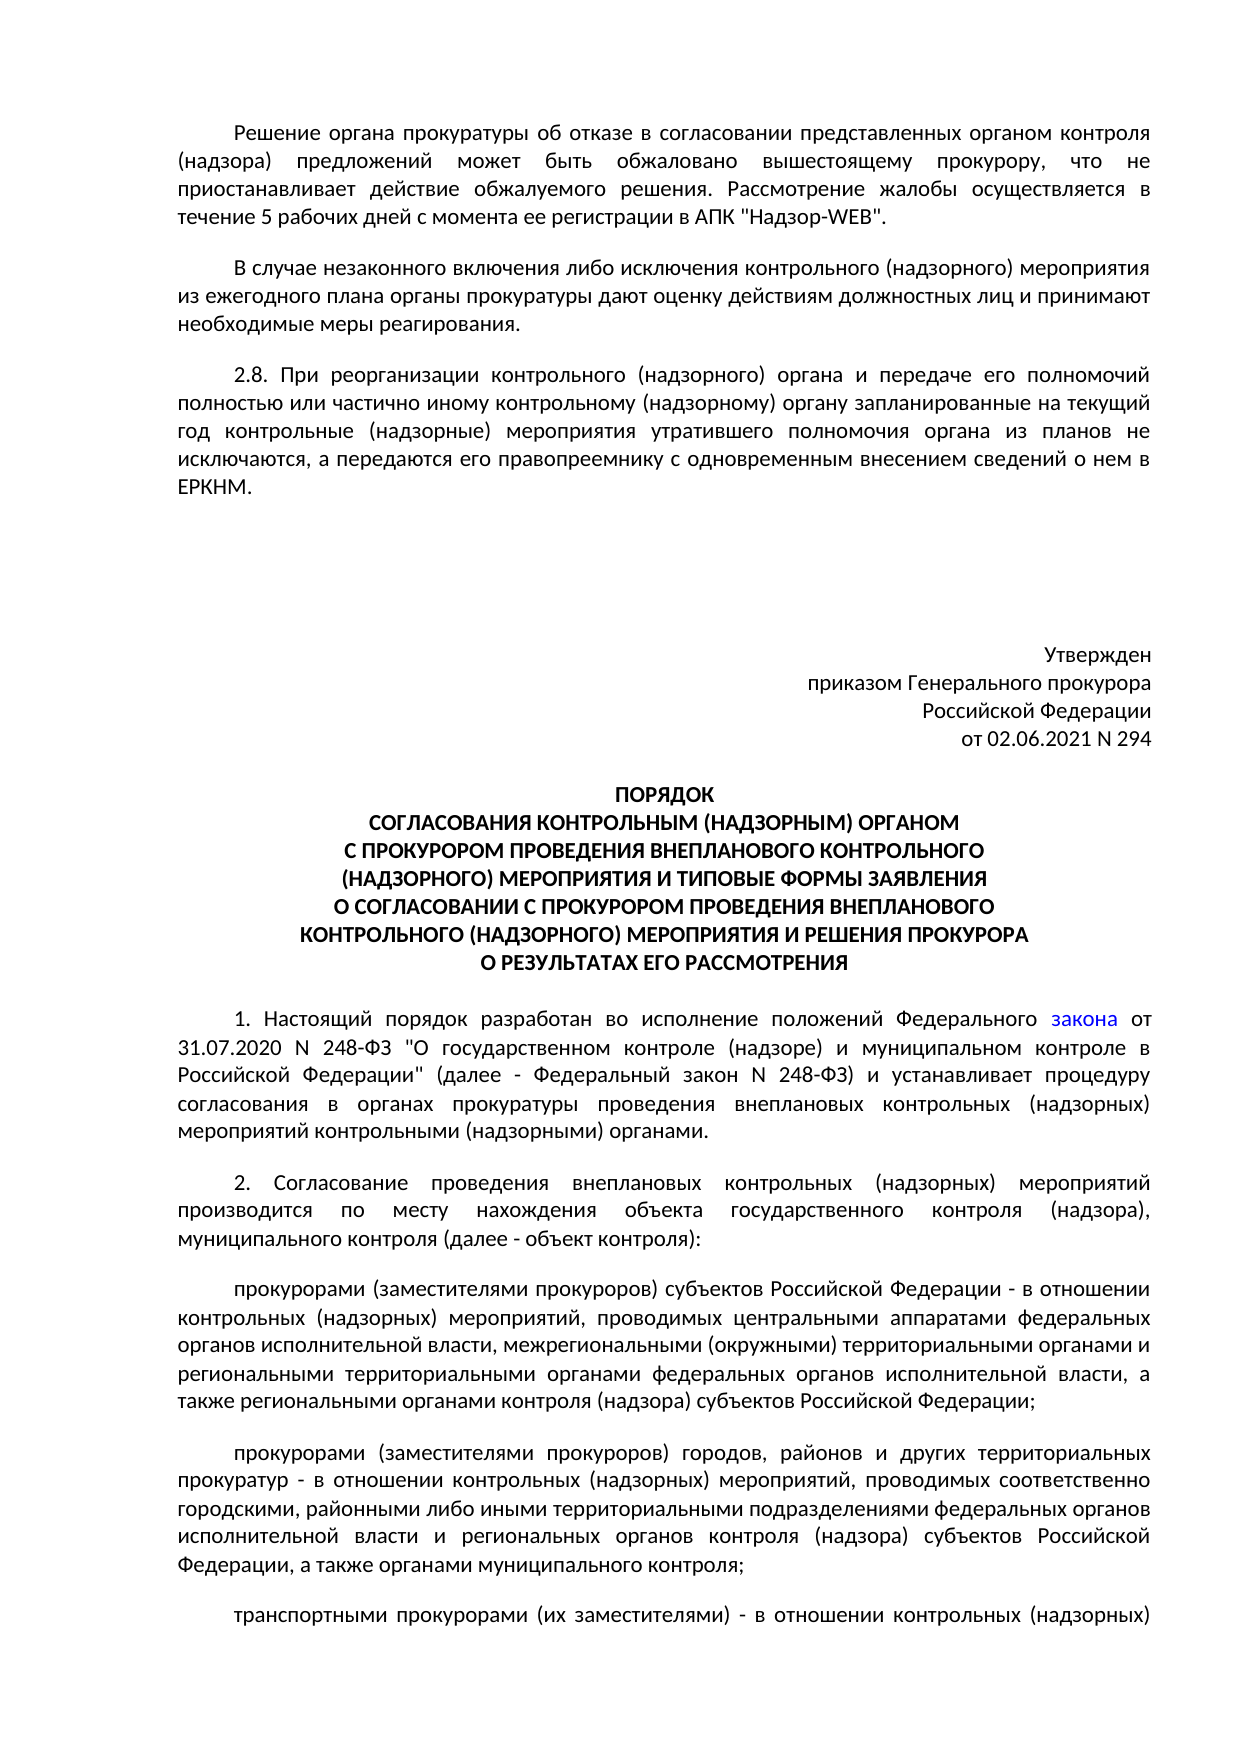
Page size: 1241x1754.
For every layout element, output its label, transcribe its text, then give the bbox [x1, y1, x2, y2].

title ПОРЯДОК [177, 780, 1152, 808]
title СОГЛАСОВАНИЯ КОНТРОЛЬНЫМ (НАДЗОРНЫМ) ОРГАНОМ [177, 808, 1152, 836]
text Решение органа прокуратуры об отказе в согласовании представленных органом контроля (надзора) предложений может быть обжаловано вышестоящему прокурору, что не приостанавливает действие обжалуемого решения. Рассмотрение жалобы осуществляется в течение 5 рабочих дней с момента ее регистрации в АПК "Надзор-WEB". [177, 118, 1152, 230]
title КОНТРОЛЬНОГО (НАДЗОРНОГО) МЕРОПРИЯТИЯ И РЕШЕНИЯ ПРОКУРОРА [177, 921, 1152, 948]
text от 02.06.2021 N 294 [177, 724, 1152, 752]
text 1. Настоящий порядок разработан во исполнение положений Федерального закона от 31.07.2020 N 248-ФЗ "О государственном контроле (надзоре) и муниципальном контроле в Российской Федерации" (далее - Федеральный закон N 248-ФЗ) и устанавливает процедуру согласования в органах прокуратуры проведения внеплановых контрольных (надзорных) мероприятий контрольными (надзорными) органами. [177, 1004, 1152, 1145]
text В случае незаконного включения либо исключения контрольного (надзорного) мероприятия из ежегодного плана органы прокуратуры дают оценку действиям должностных лиц и принимают необходимые меры реагирования. [177, 253, 1152, 337]
text 2. Согласование проведения внеплановых контрольных (надзорных) мероприятий производится по месту нахождения объекта государственного контроля (надзора), муниципального контроля (далее - объект контроля): [177, 1168, 1152, 1252]
title С ПРОКУРОРОМ ПРОВЕДЕНИЯ ВНЕПЛАНОВОГО КОНТРОЛЬНОГО [177, 836, 1152, 864]
text Российской Федерации [177, 696, 1152, 724]
text Утвержден [177, 640, 1152, 668]
text 2.8. При реорганизации контрольного (надзорного) органа и передаче его полномочий полностью или частично иному контрольному (надзорному) органу запланированные на текущий год контрольные (надзорные) мероприятия утратившего полномочия органа из планов не исключаются, а передаются его правопреемнику с одновременным внесением сведений о нем в ЕРКНМ. [177, 360, 1152, 500]
text прокурорами (заместителями прокуроров) субъектов Российской Федерации - в отношении контрольных (надзорных) мероприятий, проводимых центральными аппаратами федеральных органов исполнительной власти, межрегиональными (окружными) территориальными органами и региональными территориальными органами федеральных органов исполнительной власти, а также региональными органами контроля (надзора) субъектов Российской Федерации; [177, 1274, 1152, 1415]
title (НАДЗОРНОГО) МЕРОПРИЯТИЯ И ТИПОВЫЕ ФОРМЫ ЗАЯВЛЕНИЯ [177, 864, 1152, 892]
title О СОГЛАСОВАНИИ С ПРОКУРОРОМ ПРОВЕДЕНИЯ ВНЕПЛАНОВОГО [177, 892, 1152, 921]
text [177, 1601, 1152, 1629]
text приказом Генерального прокурора [177, 668, 1152, 696]
title О РЕЗУЛЬТАТАХ ЕГО РАССМОТРЕНИЯ [177, 948, 1152, 977]
text прокурорами (заместителями прокуроров) городов, районов и других территориальных прокуратур - в отношении контрольных (надзорных) мероприятий, проводимых соответственно городскими, районными либо иными территориальными подразделениями федеральных органов исполнительной власти и региональных органов контроля (надзора) субъектов Российской Федерации, а также органами муниципального контроля; [177, 1438, 1152, 1578]
